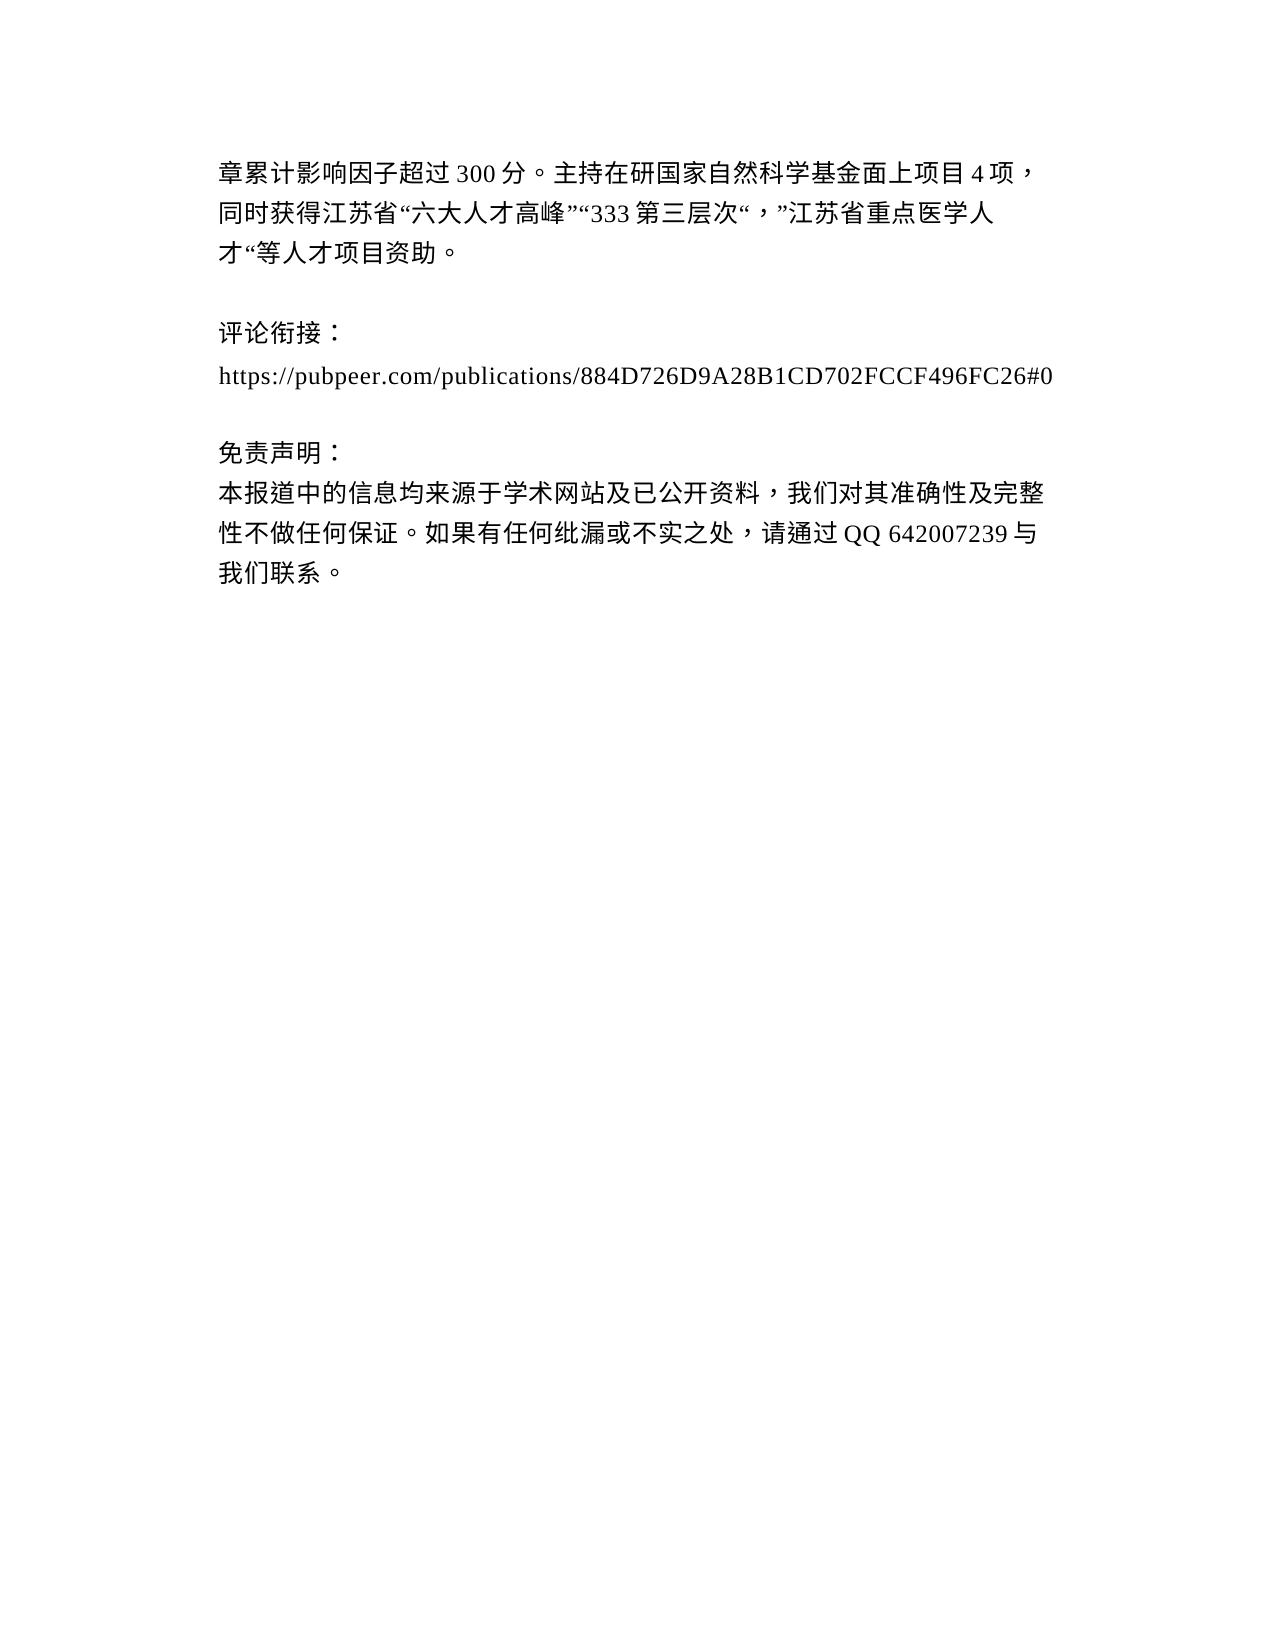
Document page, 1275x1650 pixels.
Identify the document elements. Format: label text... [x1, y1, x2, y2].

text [219, 150, 1056, 270]
text https://pubpeer.com/publications/884D726D9A28B1CD702FCCF496FC26#0 [219, 350, 1056, 390]
text 免责声明： [219, 430, 1056, 470]
text 评论衔接： [219, 310, 1056, 350]
text 本报道中的信息均来源于学术网站及已公开资料，我们对其准确性及完整性不做任何保证。如果有任何纰漏或不实之处，请通过QQ 642007239与我们联系。 [219, 470, 1056, 590]
